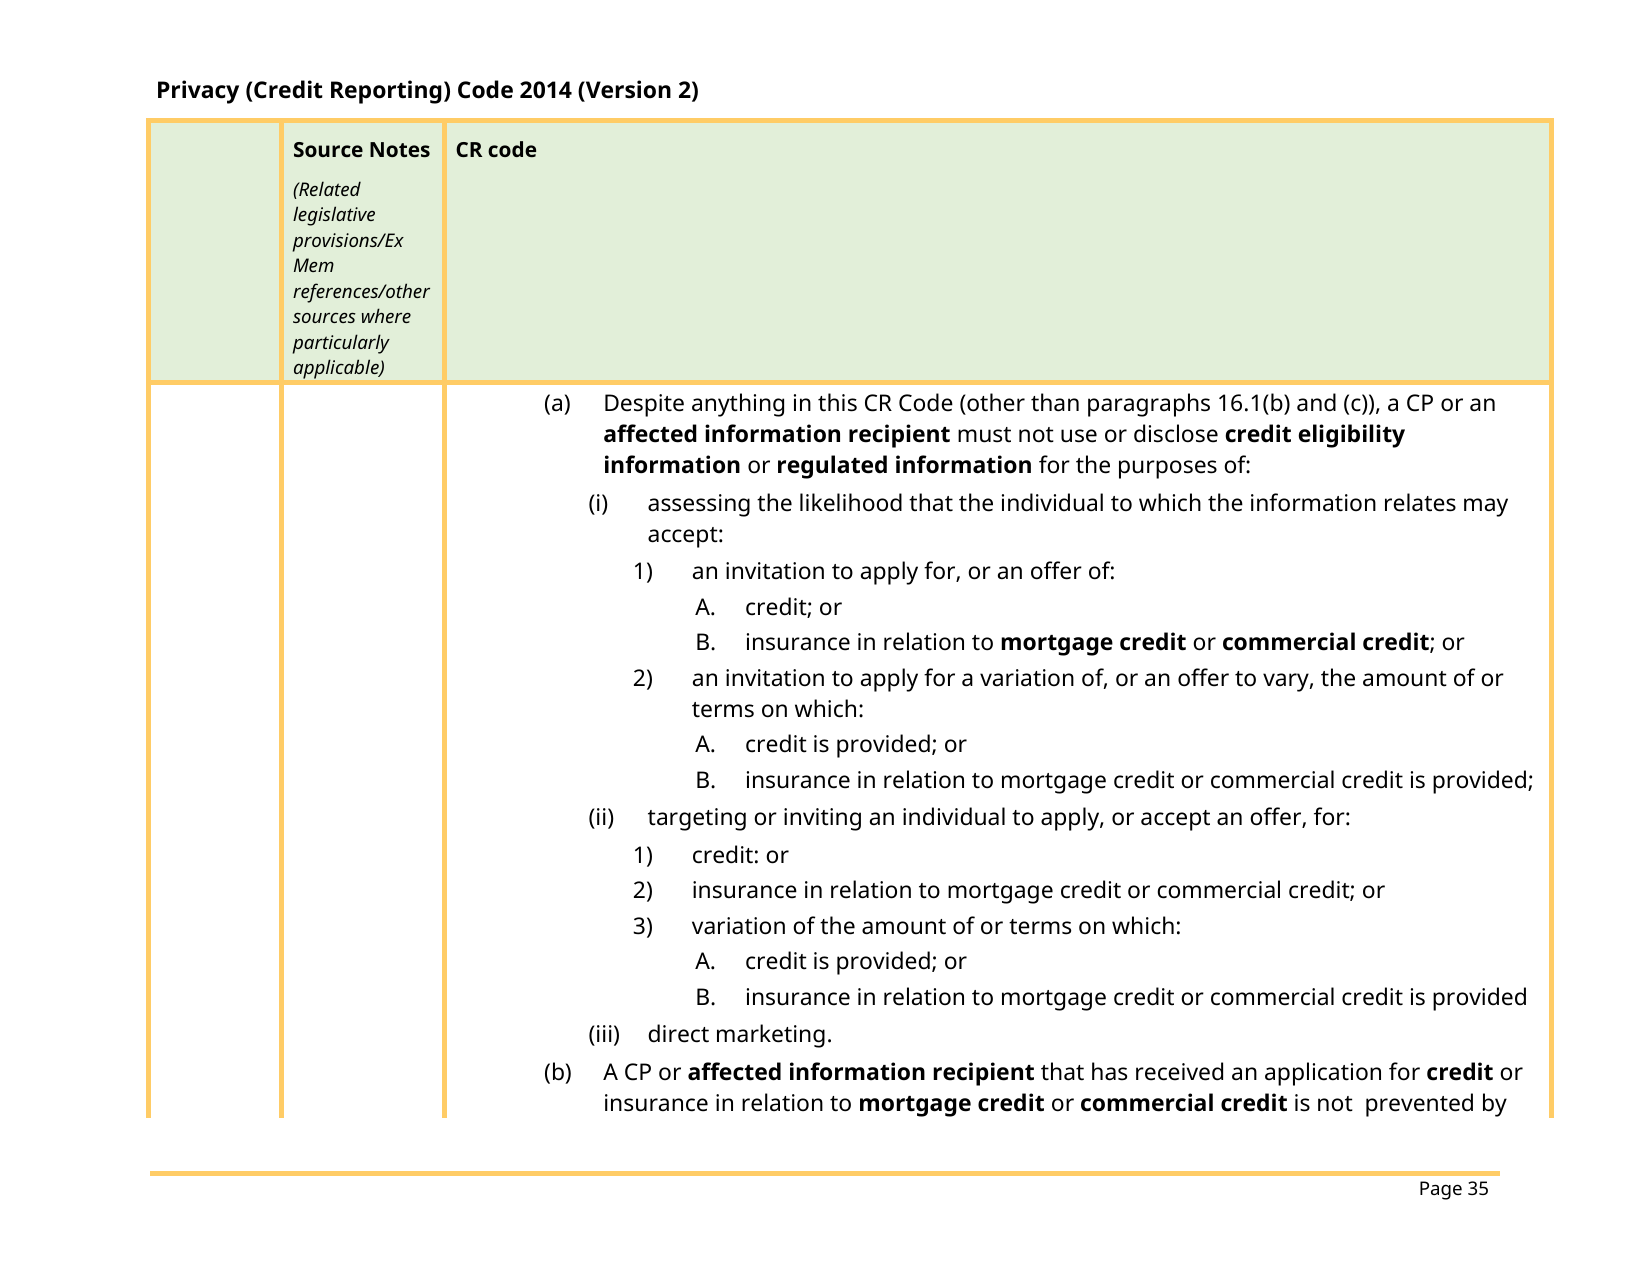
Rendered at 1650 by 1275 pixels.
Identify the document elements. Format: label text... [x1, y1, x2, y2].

table_header [151, 123, 279, 380]
table_header CR code [447, 123, 1549, 380]
table_cell [151, 385, 279, 1118]
table_cell Despite anything in this CR Code (other than paragraphs 16.1(b) and (c)), a CP or an affected information recipient must not use or disclose credit eligibility information or regulated information for the purposes of: assessing the likelihood that the individual to which the information relates may accept: an invitation to apply for, or an offer of: credit; or insurance in relation to mortgage credit or commercial credit; or an invitation to apply for a variation of, or an offer to vary, the amount of or terms on which: credit is provided; or insurance in relation to mortgage credit or commercial credit is provided; targeting or inviting an individual to apply, or accept an offer, for: credit: or insurance in relation to mortgage credit or commercial credit; or variation of the amount of or terms on which: credit is provided; or insurance in relation to mortgage credit or commercial credit is provided direct marketing. A CP or affected information recipient that has received an application for credit or insurance in relation to mortgage credit or commercial credit is not prevented by paragraph (a) from: using credit eligibility information or regulated information for the purposes of assessing the application; and in assessing the application, offering or inviting the applicant to apply for a different product where the original product is unsuitable. A CP or affected information recipient is not prevented by paragraph (a) from using credit eligibility information or regulated information for the purposes of excluding an individual from receiving a direct marketing communication on the basis that the individual is at significant risk of defaulting in relation to credit into which the individual has entered. [447, 385, 1549, 1118]
table_cell [284, 385, 442, 1118]
table_header Source Notes (Related legislative provisions/Ex Mem references/other sources where particularly applicable) [284, 123, 442, 380]
